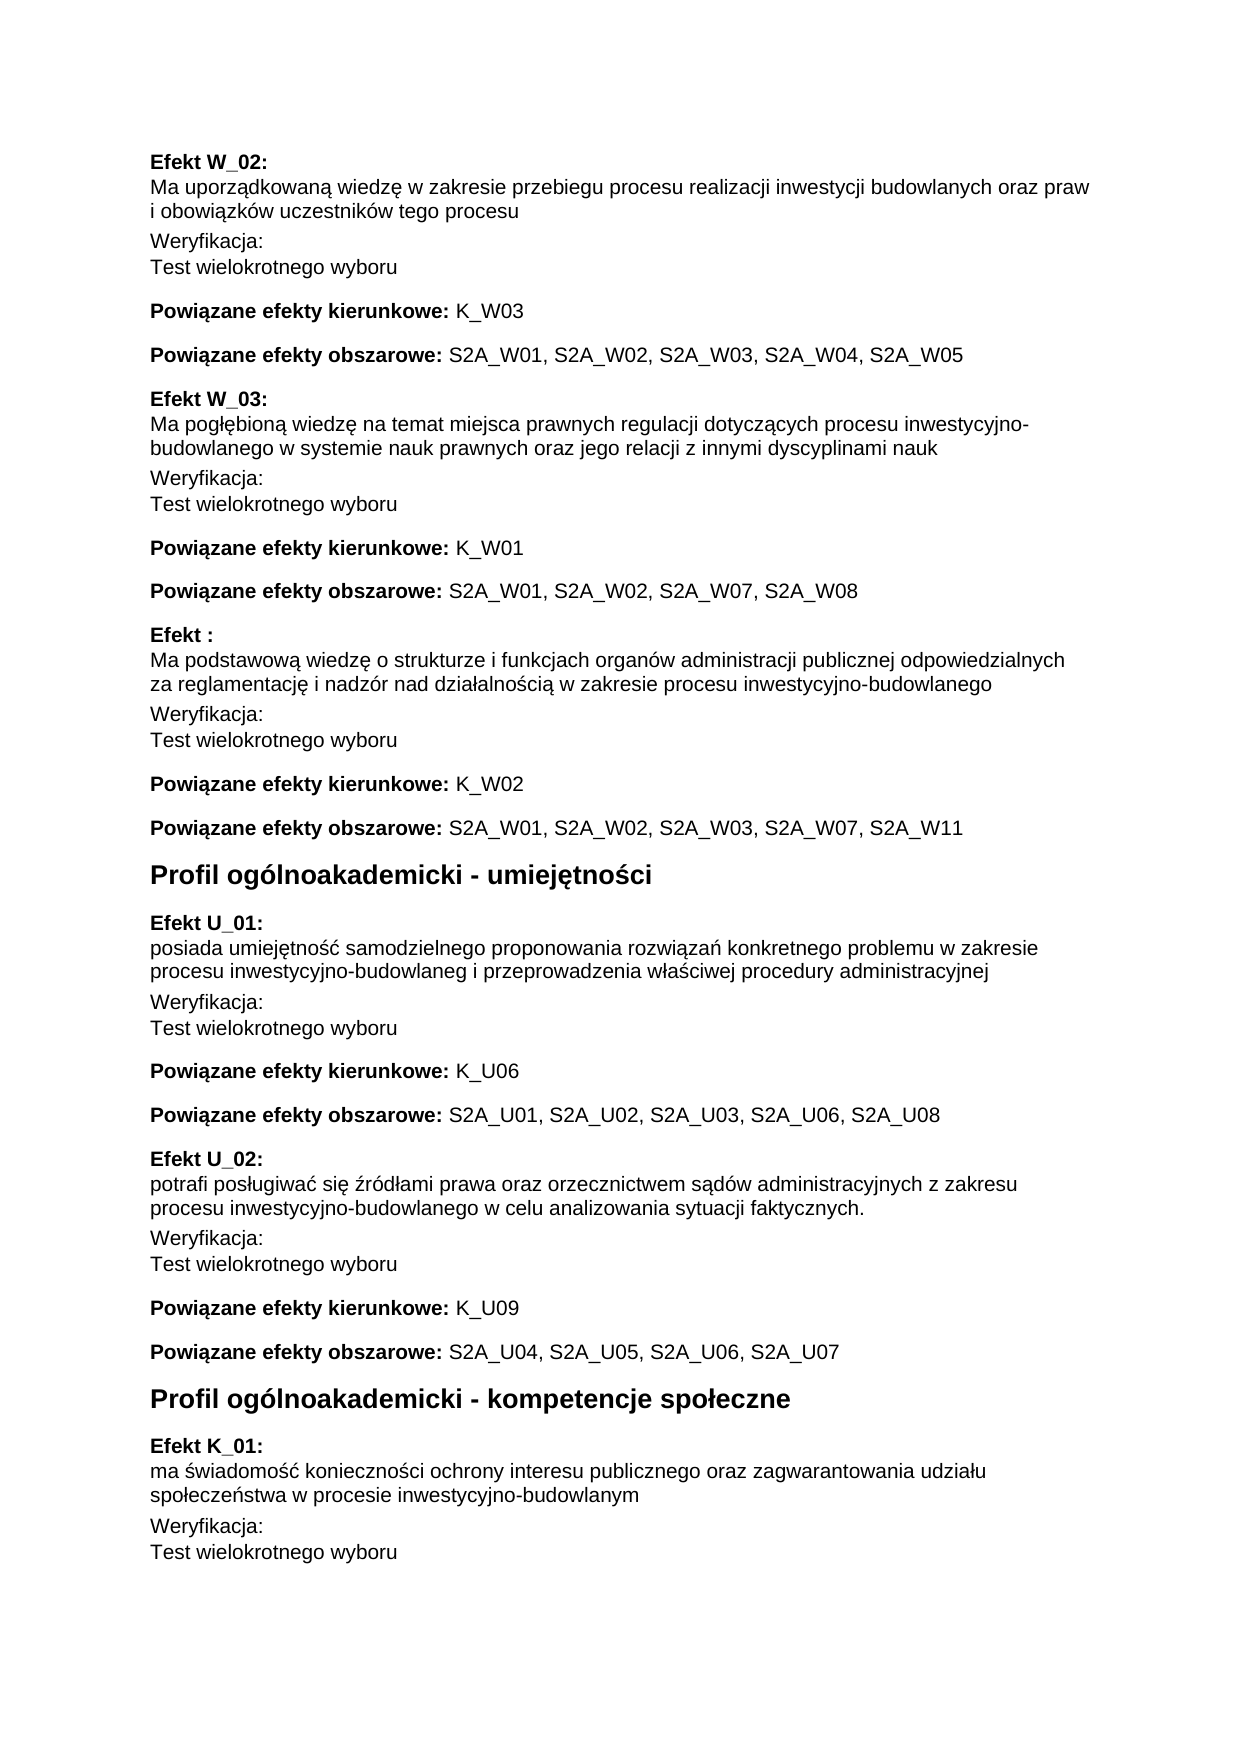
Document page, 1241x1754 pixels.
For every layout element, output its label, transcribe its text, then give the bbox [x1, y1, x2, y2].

text Ma uporządkowaną wiedzę w zakresie przebiegu procesu realizacji inwestycji budowlanych oraz praw i obowiązków uczestników tego procesu [150, 175, 1090, 223]
text Ma podstawową wiedzę o strukturze i funkcjach organów administracji publicznej odpowiedzialnych za reglamentację i nadzór nad działalnością w zakresie procesu inwestycyjno-budowlanego [150, 648, 1090, 696]
text Efekt U_02: [150, 1147, 1090, 1171]
text Weryfikacja: [150, 989, 1090, 1013]
text Weryfikacja: [150, 229, 1090, 253]
text Efekt W_03: [150, 386, 1090, 410]
subtitle Profil ogólnoakademicki - kompetencje społeczne [150, 1383, 1090, 1414]
text Test wielokrotnego wyboru [150, 1016, 1090, 1039]
text Ma pogłębioną wiedzę na temat miejsca prawnych regulacji dotyczących procesu inwestycyjno-budowlanego w systemie nauk prawnych oraz jego relacji z innymi dyscyplinami nauk [150, 411, 1090, 459]
text posiada umiejętność samodzielnego proponowania rozwiązań konkretnego problemu w zakresie procesu inwestycyjno-budowlaneg i przeprowadzenia właściwej procedury administracyjnej [150, 935, 1090, 983]
text Test wielokrotnego wyboru [150, 728, 1090, 752]
subtitle Profil ogólnoakademicki - umiejętności [150, 859, 1090, 891]
text Powiązane efekty obszarowe: S2A_W01, S2A_W02, S2A_W03, S2A_W07, S2A_W11 [150, 816, 1090, 839]
text Weryfikacja: [150, 1226, 1090, 1250]
text ma świadomość konieczności ochrony interesu publicznego oraz zagwarantowania udziału społeczeństwa w procesie inwestycyjno-budowlanym [150, 1459, 1090, 1507]
text Test wielokrotnego wyboru [150, 255, 1090, 279]
text Test wielokrotnego wyboru [150, 492, 1090, 516]
text Powiązane efekty kierunkowe: K_U06 [150, 1059, 1090, 1083]
text Weryfikacja: [150, 466, 1090, 489]
text Powiązane efekty obszarowe: S2A_U04, S2A_U05, S2A_U06, S2A_U07 [150, 1339, 1090, 1363]
text Powiązane efekty kierunkowe: K_W01 [150, 535, 1090, 559]
text potrafi posługiwać się źródłami prawa oraz orzecznictwem sądów administracyjnych z zakresu procesu inwestycyjno-budowlanego w celu analizowania sytuacji faktycznych. [150, 1172, 1090, 1220]
text Powiązane efekty obszarowe: S2A_W01, S2A_W02, S2A_W03, S2A_W04, S2A_W05 [150, 343, 1090, 367]
text Efekt U_01: [150, 910, 1090, 934]
text Weryfikacja: [150, 1513, 1090, 1537]
text Test wielokrotnego wyboru [150, 1252, 1090, 1276]
text Weryfikacja: [150, 702, 1090, 726]
text Powiązane efekty kierunkowe: K_W02 [150, 772, 1090, 796]
text Test wielokrotnego wyboru [150, 1539, 1090, 1563]
text Powiązane efekty kierunkowe: K_U09 [150, 1296, 1090, 1320]
text Efekt W_02: [150, 150, 1090, 174]
text Powiązane efekty obszarowe: S2A_W01, S2A_W02, S2A_W07, S2A_W08 [150, 579, 1090, 603]
text Efekt : [150, 623, 1090, 647]
text Efekt K_01: [150, 1434, 1090, 1458]
text Powiązane efekty obszarowe: S2A_U01, S2A_U02, S2A_U03, S2A_U06, S2A_U08 [150, 1103, 1090, 1127]
text Powiązane efekty kierunkowe: K_W03 [150, 299, 1090, 323]
